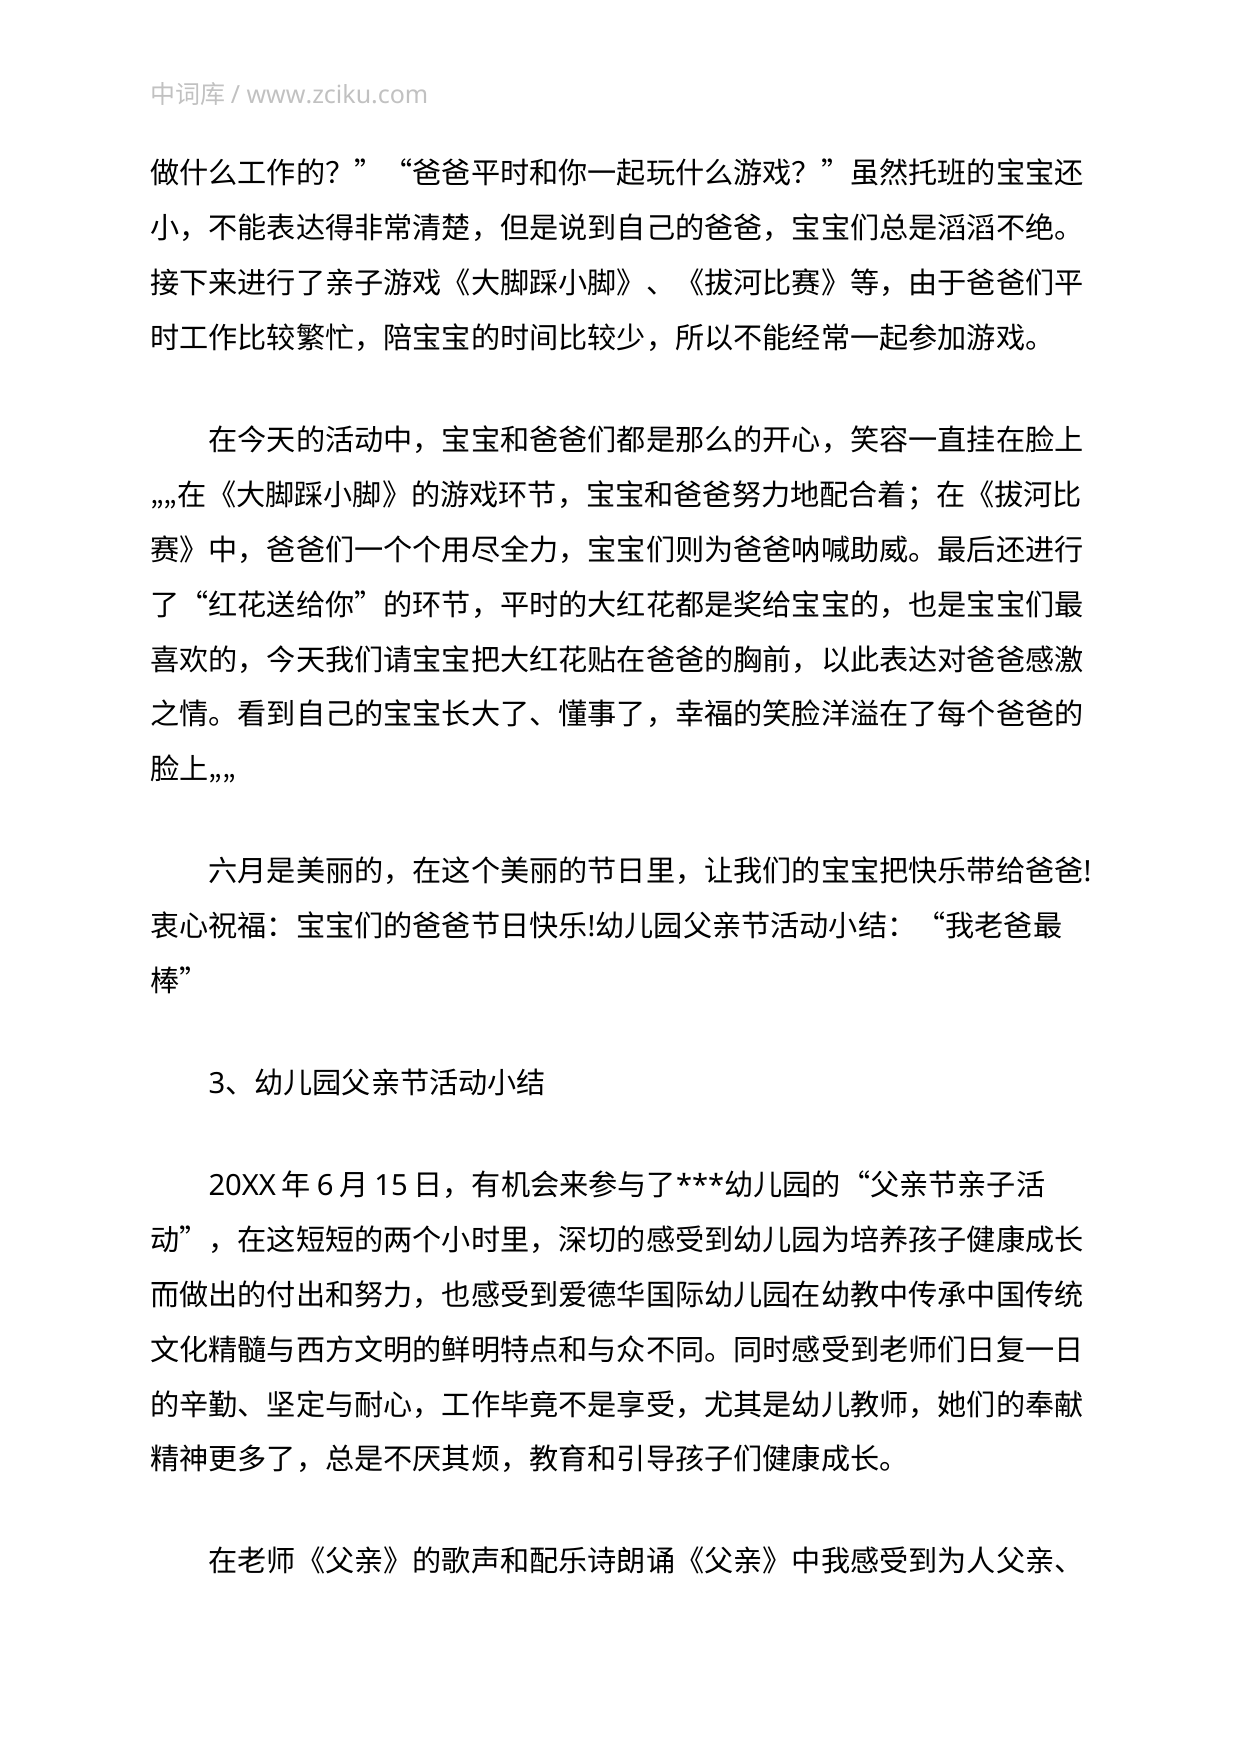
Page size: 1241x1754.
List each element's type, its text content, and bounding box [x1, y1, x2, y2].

text 六月是美丽的，在这个美丽的节日里，让我们的宝宝把快乐带给爸爸!衷心祝福：宝宝们的爸爸节日快乐!幼儿园父亲节活动小结：“我老爸最棒” [150, 848, 1090, 1000]
text 在今天的活动中，宝宝和爸爸们都是那么的开心，笑容一直挂在脸上„„在《大脚踩小脚》的游戏环节，宝宝和爸爸努力地配合着；在《拔河比赛》中，爸爸们一个个用尽全力，宝宝们则为爸爸呐喊助威。最后还进行了“红花送给你”的环节，平时的大红花都是奖给宝宝的，也是宝宝们最喜欢的，今天我们请宝宝把大红花贴在爸爸的胸前，以此表达对爸爸感激之情。看到自己的宝宝长大了、懂事了，幸福的笑脸洋溢在了每个爸爸的脸上„„ [150, 416, 1090, 788]
text 20XX年6月15日，有机会来参与了***幼儿园的“父亲节亲子活动”，在这短短的两个小时里，深切的感受到幼儿园为培养孩子健康成长而做出的付出和努力，也感受到爱德华国际幼儿园在幼教中传承中国传统文化精髓与西方文明的鲜明特点和与众不同。同时感受到老师们日复一日的辛勤、坚定与耐心，工作毕竟不是享受，尤其是幼儿教师，她们的奉献精神更多了，总是不厌其烦，教育和引导孩子们健康成长。 [150, 1161, 1090, 1478]
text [150, 150, 1090, 357]
text 3、幼儿园父亲节活动小结 [150, 1059, 1090, 1102]
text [150, 1538, 1090, 1580]
